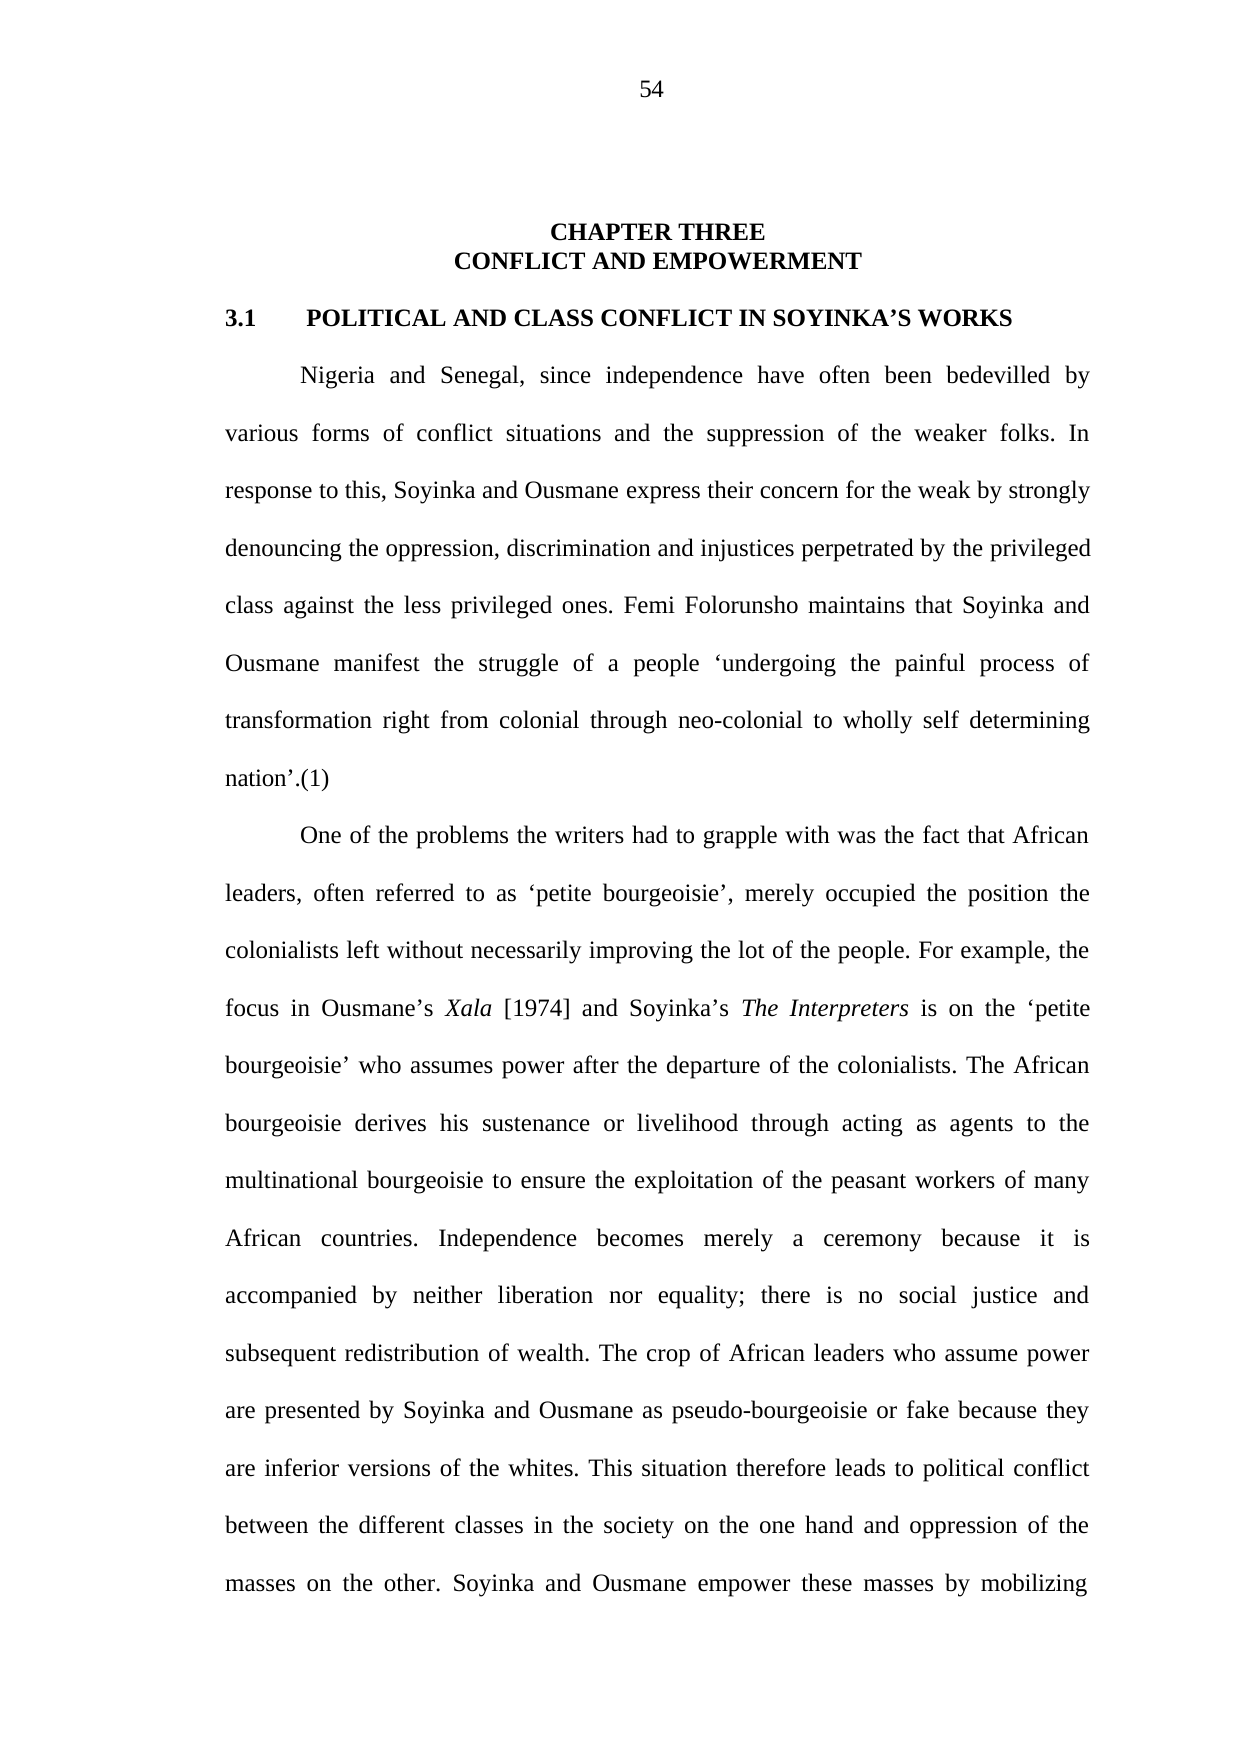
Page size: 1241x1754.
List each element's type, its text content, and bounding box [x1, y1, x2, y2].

text Nigeria and Senegal, since independence have often been bedevilled by various forms of conflict situations and the suppression of the weaker folks. In response to this, Soyinka and Ousmane express their concern for the weak by strongly denouncing the oppression, discrimination and injustices perpetrated by the privileged class against the less privileged ones. Femi Folorunsho maintains that Soyinka and Ousmane manifest the struggle of a people ‘undergoing the painful process of transformation right from colonial through neo-colonial to wholly self determining nation’.(1) [225, 360, 1091, 792]
subtitle POLITICAL AND CLASS CONFLICT IN SOYINKA’S WORKS [225, 303, 1165, 332]
subtitle CHAPTER THREE CONFLICT AND EMPOWERMENT [453, 217, 864, 274]
text One of the problems the writers had to grapple with was the fact that African leaders, often referred to as ‘petite bourgeoisie’, merely occupied the position the colonialists left without necessarily improving the lot of the people. For example, the focus in Ousmane’s Xala [1974] and Soyinka’s The Interpreters is on the ‘petite bourgeoisie’ who assumes power after the departure of the colonialists. The African bourgeoisie derives his sustenance or livelihood through acting as agents to the multinational bourgeoisie to ensure the exploitation of the peasant workers of many African countries. Independence becomes merely a ceremony because it is accompanied by neither liberation nor equality; there is no social justice and subsequent redistribution of wealth. The crop of African leaders who assume power are presented by Soyinka and Ousmane as pseudo-bourgeoisie or fake because they are inferior versions of the whites. This situation therefore leads to political conflict between the different classes in the society on the one hand and oppression of the masses on the other. Soyinka and Ousmane empower these masses by mobilizing [225, 820, 1091, 1597]
